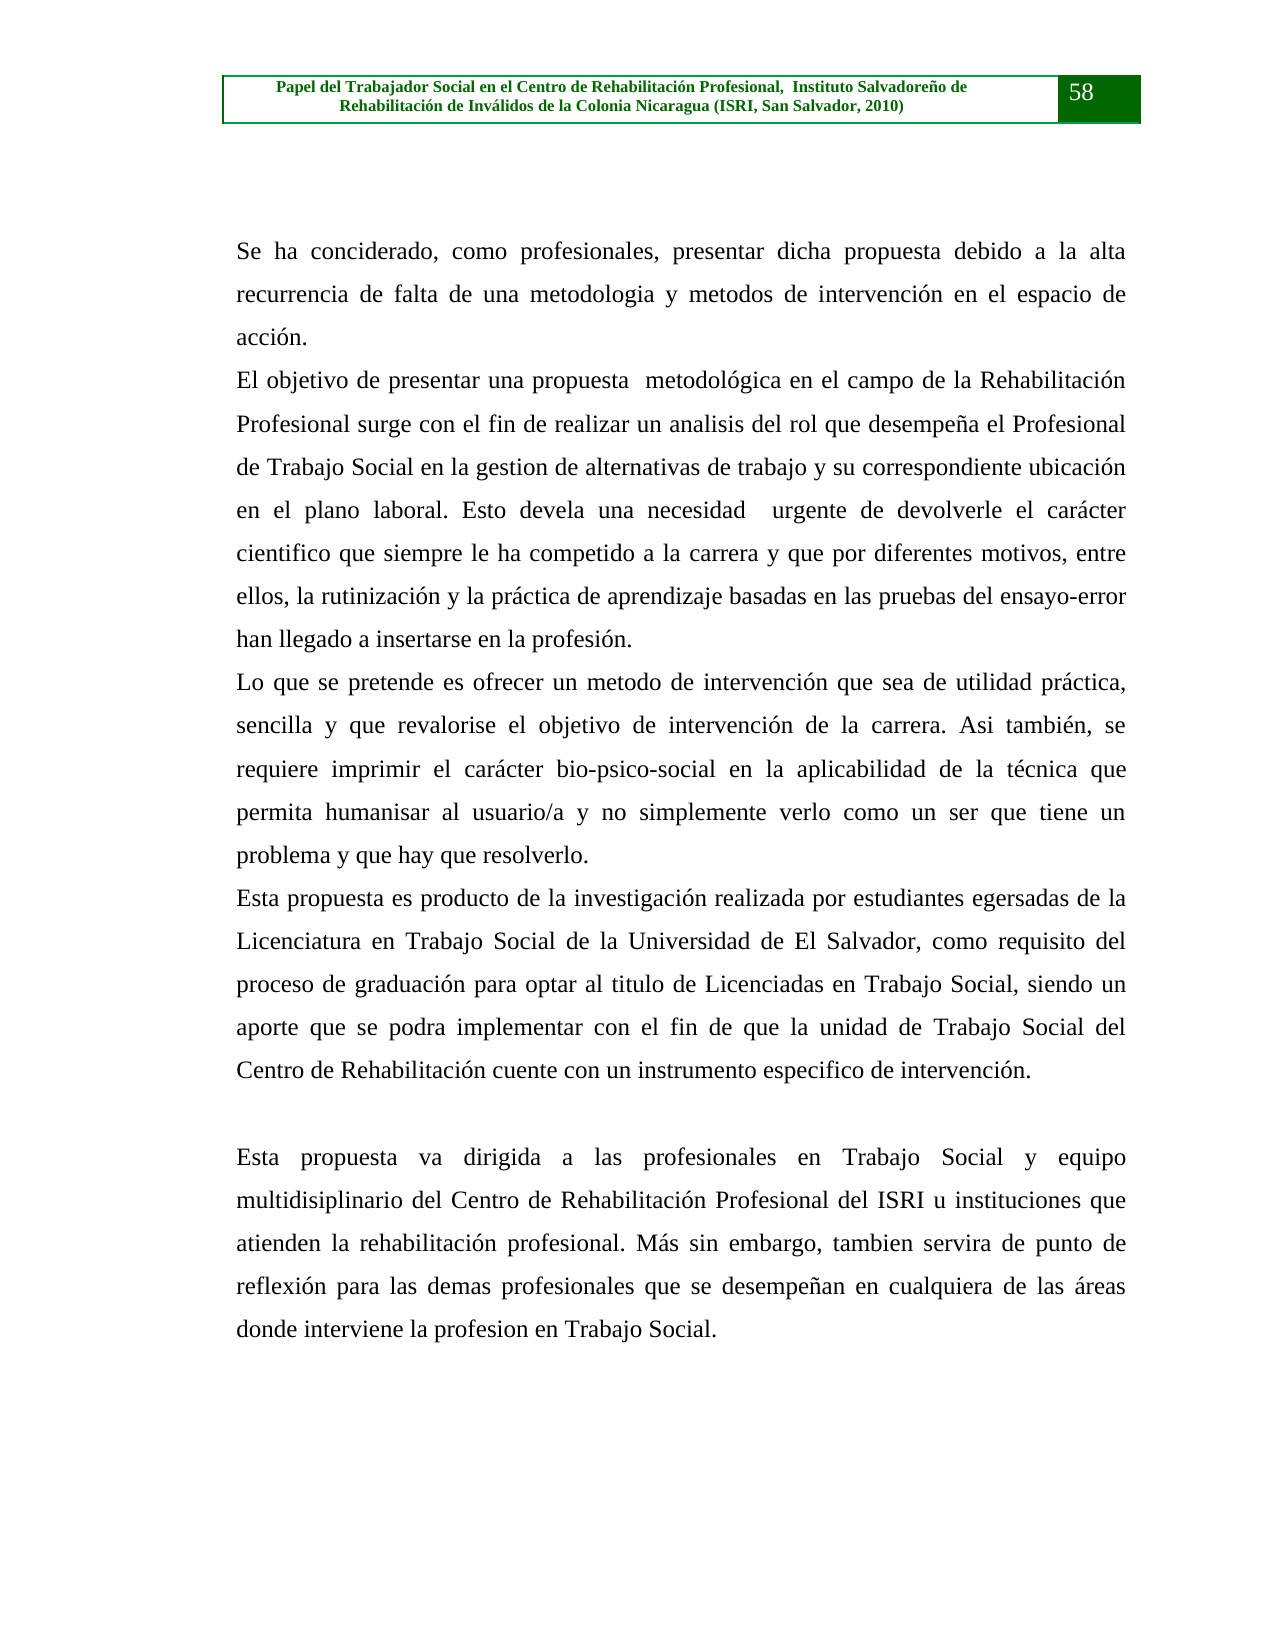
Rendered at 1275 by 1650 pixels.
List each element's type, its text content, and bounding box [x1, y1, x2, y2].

text Esta propuesta es producto de la investigación realizada por estudiantes egersadas de en Trabajo Social de de El Salvador, como requisito del proceso de graduación para optar al titulo de Licenciadas en Trabajo Social, siendo un aporte que se podra implementar con el fin de que la unidad de Trabajo Social del Centro de Rehabilitación cuente con un instrumento especifico de intervención. [236, 883, 1127, 1084]
text Esta propuesta va dirigida a las profesionales en Trabajo Social y equipo multidisiplinario del Centro de Rehabilitación Profesional del ISRI u instituciones que atienden la rehabilitación profesional. Más sin embargo, tambien servira de punto de reflexión para las demas profesionales que se desempeñan en cualquiera de las áreas donde interviene la profesion en Trabajo Social. [236, 1142, 1127, 1343]
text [236, 236, 1127, 351]
text Lo que se pretende es ofrecer un metodo de intervención que sea de utilidad práctica, sencilla y que revalorise el objetivo de intervención de la carrera. Asi también, se requiere imprimir el carácter bio-psico-social en la aplicabilidad de la técnica que permita humanisar al usuario/a y no simplemente verlo como un ser que tiene un problema y que hay que resolverlo. [236, 667, 1127, 869]
text El objetivo de presentar una propuesta metodológica en el campo de surge con el fin de realizar un analisis del rol que desempeña el Profesional de Trabajo Social en la gestion de alternativas de trabajo y su correspondiente ubicación en el plano laboral. Esto devela una necesidad urgente de devolverle el carácter cientifico que siempre le ha competido a la carrera y que por diferentes motivos, entre ellos, la rutinización y la práctica de aprendizaje basadas en las pruebas del ensayo-error han llegado a insertarse en la profesión. [236, 366, 1127, 653]
